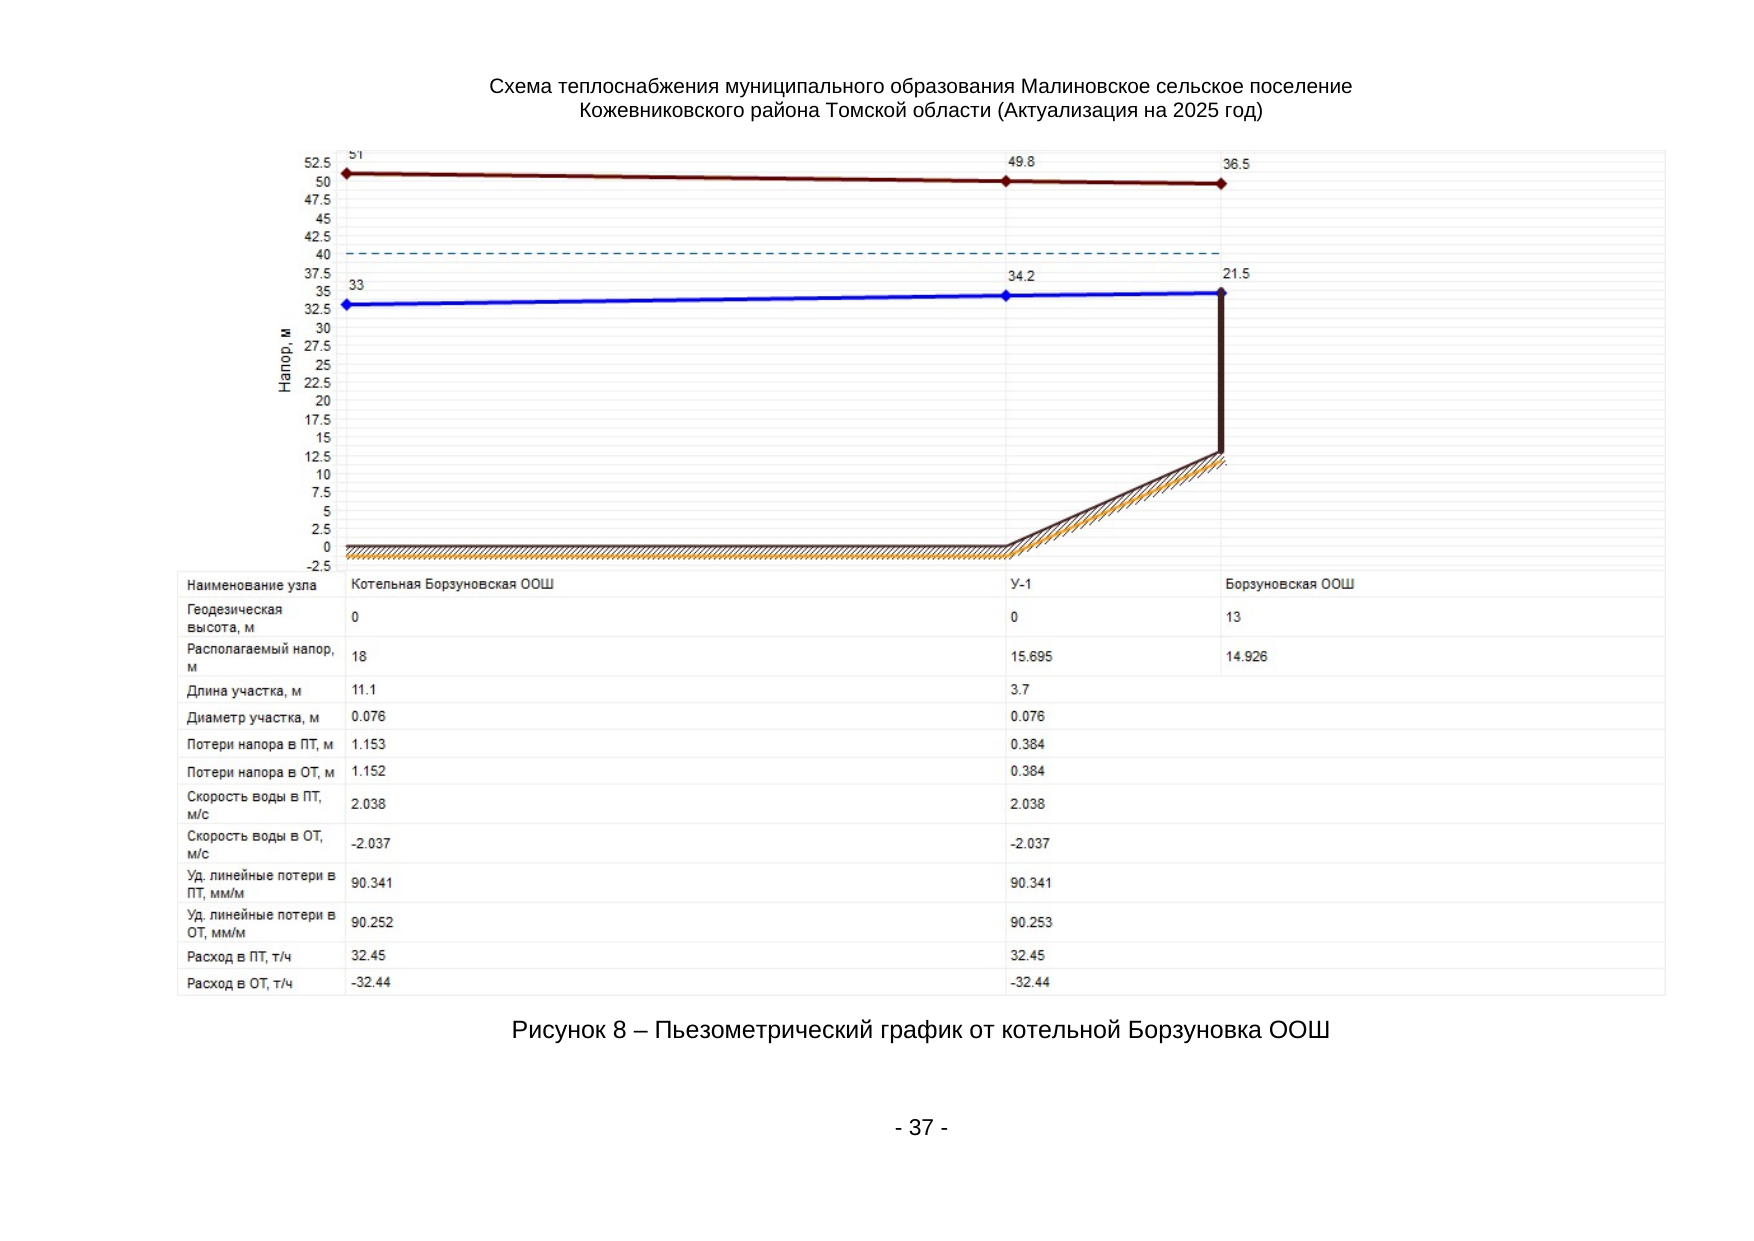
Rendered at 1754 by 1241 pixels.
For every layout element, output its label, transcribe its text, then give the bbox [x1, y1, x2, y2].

picture [177, 150, 1666, 996]
text Рисунок 8 – Пьезометрический график от котельной Борзуновка ООШ [177, 1015, 1665, 1044]
